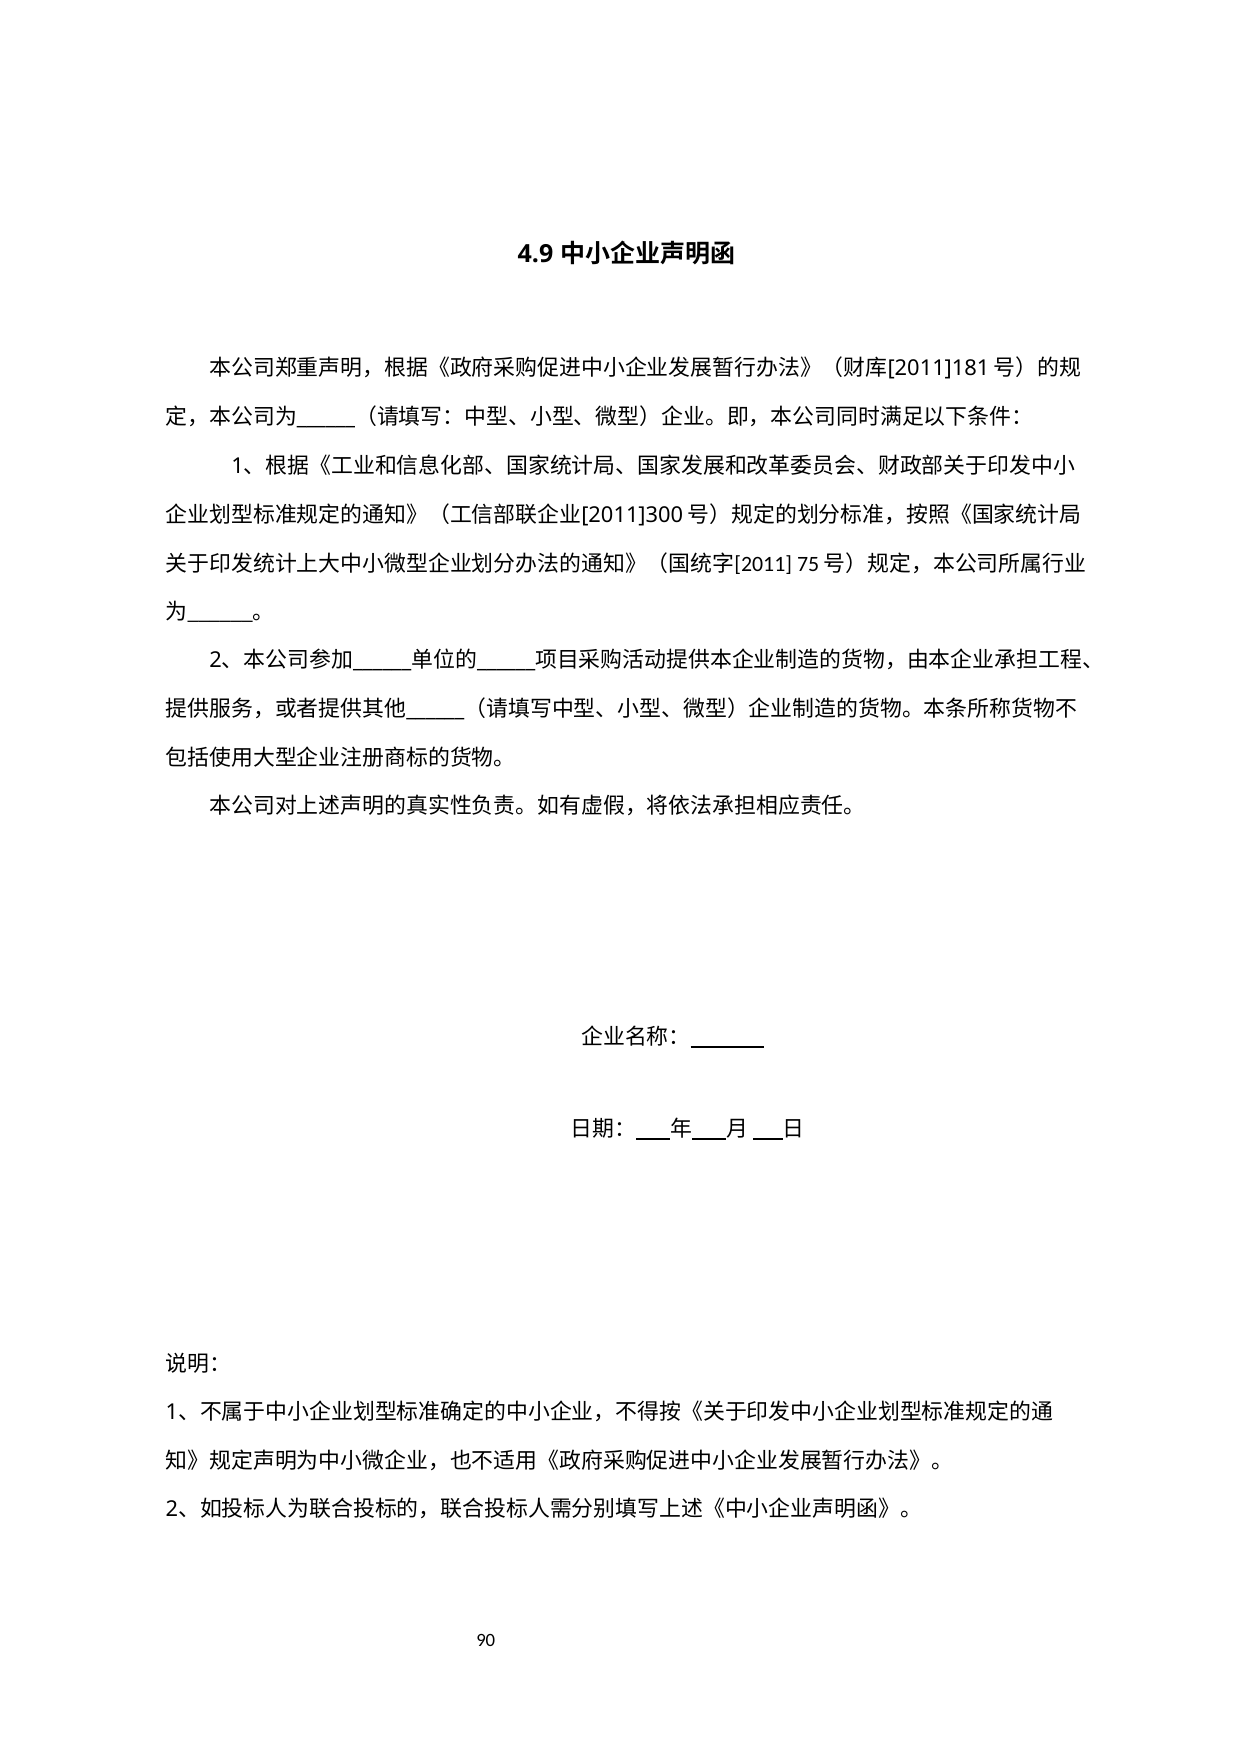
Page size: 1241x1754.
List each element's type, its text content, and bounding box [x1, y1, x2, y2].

text 说明： [165, 1345, 1087, 1378]
text 日期： 年 月 日 [165, 1111, 1087, 1142]
text 本公司郑重声明，根据《政府采购促进中小企业发展暂行办法》（财库[2011]181号）的规定，本公司为______（请填写：中型、小型、微型）企业。即，本公司同时满足以下条件： 1、根据《工业和信息化部、国家统计局、国家发展和改革委员会、财政部关于印发中小企业划型标准规定的通知》（工信部联企业[2011]300号）规定的划分标准，按照《国家统计局关于印发统计上大中小微型企业划分办法的通知》（国统字[2011] 75号）规定，本公司所属行业为______。 [165, 350, 1087, 626]
text 2、本公司参加______单位的______项目采购活动提供本企业制造的货物，由本企业承担工程、提供服务，或者提供其他______（请填写中型、小型、微型）企业制造的货物。本条所称货物不包括使用大型企业注册商标的货物。 [165, 642, 1087, 772]
text 本公司对上述声明的真实性负责。如有虚假，将依法承担相应责任。 [165, 788, 1087, 821]
text 1、不属于中小企业划型标准确定的中小企业，不得按《关于印发中小企业划型标准规定的通知》规定声明为中小微企业，也不适用《政府采购促进中小企业发展暂行办法》。 [165, 1393, 1087, 1475]
text 4.9 中小企业声明函 [165, 219, 1087, 284]
text 企业名称： [165, 1019, 1087, 1050]
text 2、如投标人为联合投标的，联合投标人需分别填写上述《中小企业声明函》。 [165, 1491, 1087, 1523]
